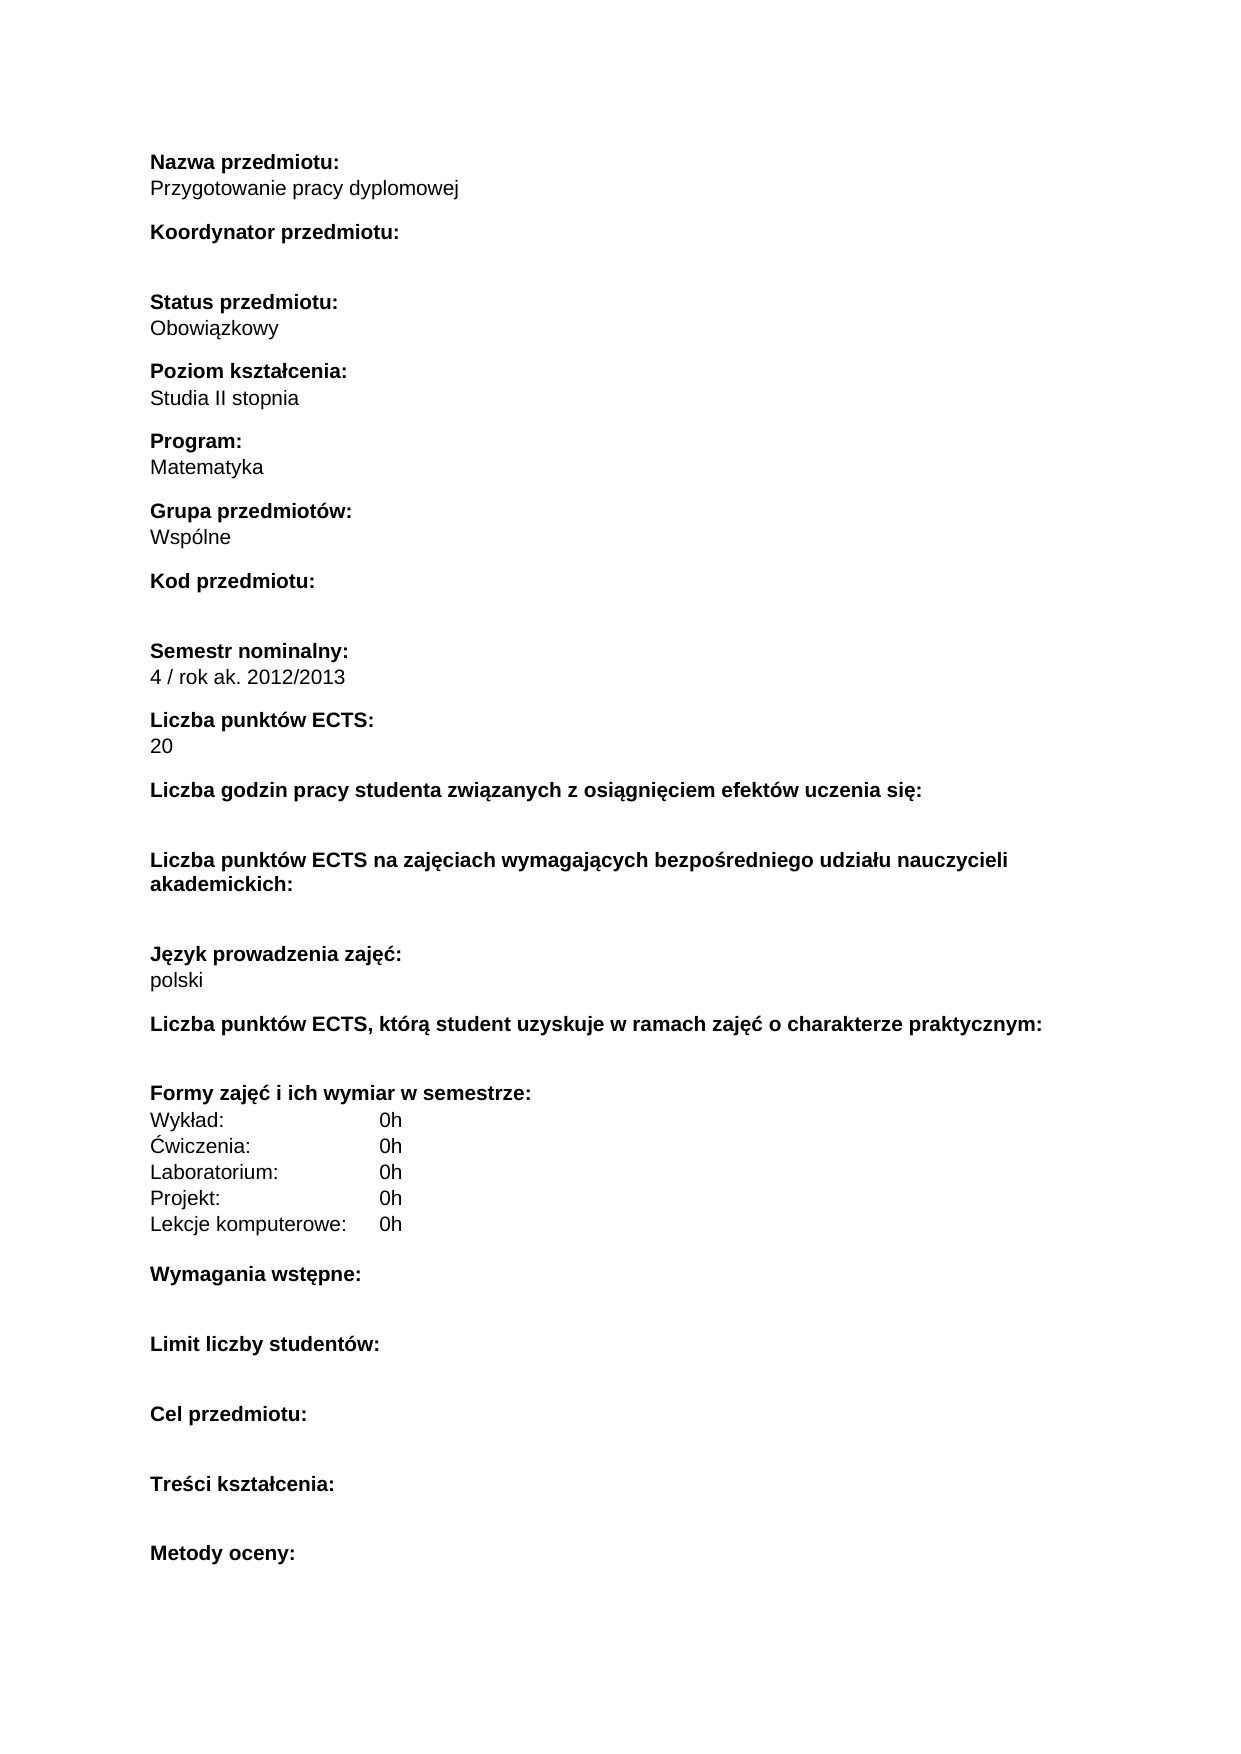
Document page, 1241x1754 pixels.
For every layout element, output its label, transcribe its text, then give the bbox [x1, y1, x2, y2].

text Przygotowanie pracy dyplomowej [150, 176, 1090, 200]
text Treści kształcenia: [150, 1471, 1090, 1495]
text Liczba godzin pracy studenta związanych z osiągnięciem efektów uczenia się: [150, 778, 1090, 802]
text Semestr nominalny: [150, 638, 1090, 662]
table_header Wykład: [140, 1108, 367, 1132]
text Kod przedmiotu: [150, 569, 1090, 593]
text Wymagania wstępne: [150, 1262, 1090, 1286]
text Poziom kształcenia: [150, 359, 1090, 383]
table_cell 0h [369, 1158, 597, 1184]
text Cel przedmiotu: [150, 1402, 1090, 1426]
text Status przedmiotu: [150, 289, 1090, 313]
text Program: [150, 429, 1090, 453]
text 4 / rok ak. 2012/2013 [150, 664, 1090, 688]
table_cell 0h [369, 1132, 597, 1158]
text Koordynator przedmiotu: [150, 220, 1090, 244]
table_cell 0h [369, 1210, 597, 1236]
text Liczba punktów ECTS na zajęciach wymagających bezpośredniego udziału nauczycieli akademickich: [150, 848, 1090, 896]
text Formy zajęć i ich wymiar w semestrze: [150, 1081, 1090, 1105]
text Limit liczby studentów: [150, 1332, 1090, 1356]
text Matematyka [150, 455, 1090, 479]
table_cell 0h [369, 1184, 597, 1210]
text Liczba punktów ECTS, którą student uzyskuje w ramach zajęć o charakterze praktycznym: [150, 1011, 1090, 1035]
text 20 [150, 734, 1090, 758]
table_cell Projekt: [140, 1186, 367, 1210]
text Studia II stopnia [150, 385, 1090, 409]
text Grupa przedmiotów: [150, 499, 1090, 523]
table_cell Laboratorium: [140, 1160, 367, 1184]
text Wspólne [150, 525, 1090, 549]
text Liczba punktów ECTS: [150, 708, 1090, 732]
text Metody oceny: [150, 1541, 1090, 1565]
table_cell Lekcje komputerowe: [140, 1212, 367, 1236]
table_header 0h [369, 1108, 597, 1132]
text Język prowadzenia zajęć: [150, 942, 1090, 966]
text Nazwa przedmiotu: [150, 150, 1090, 174]
text polski [150, 968, 1090, 992]
table_cell Ćwiczenia: [140, 1134, 367, 1158]
text Obowiązkowy [150, 316, 1090, 339]
